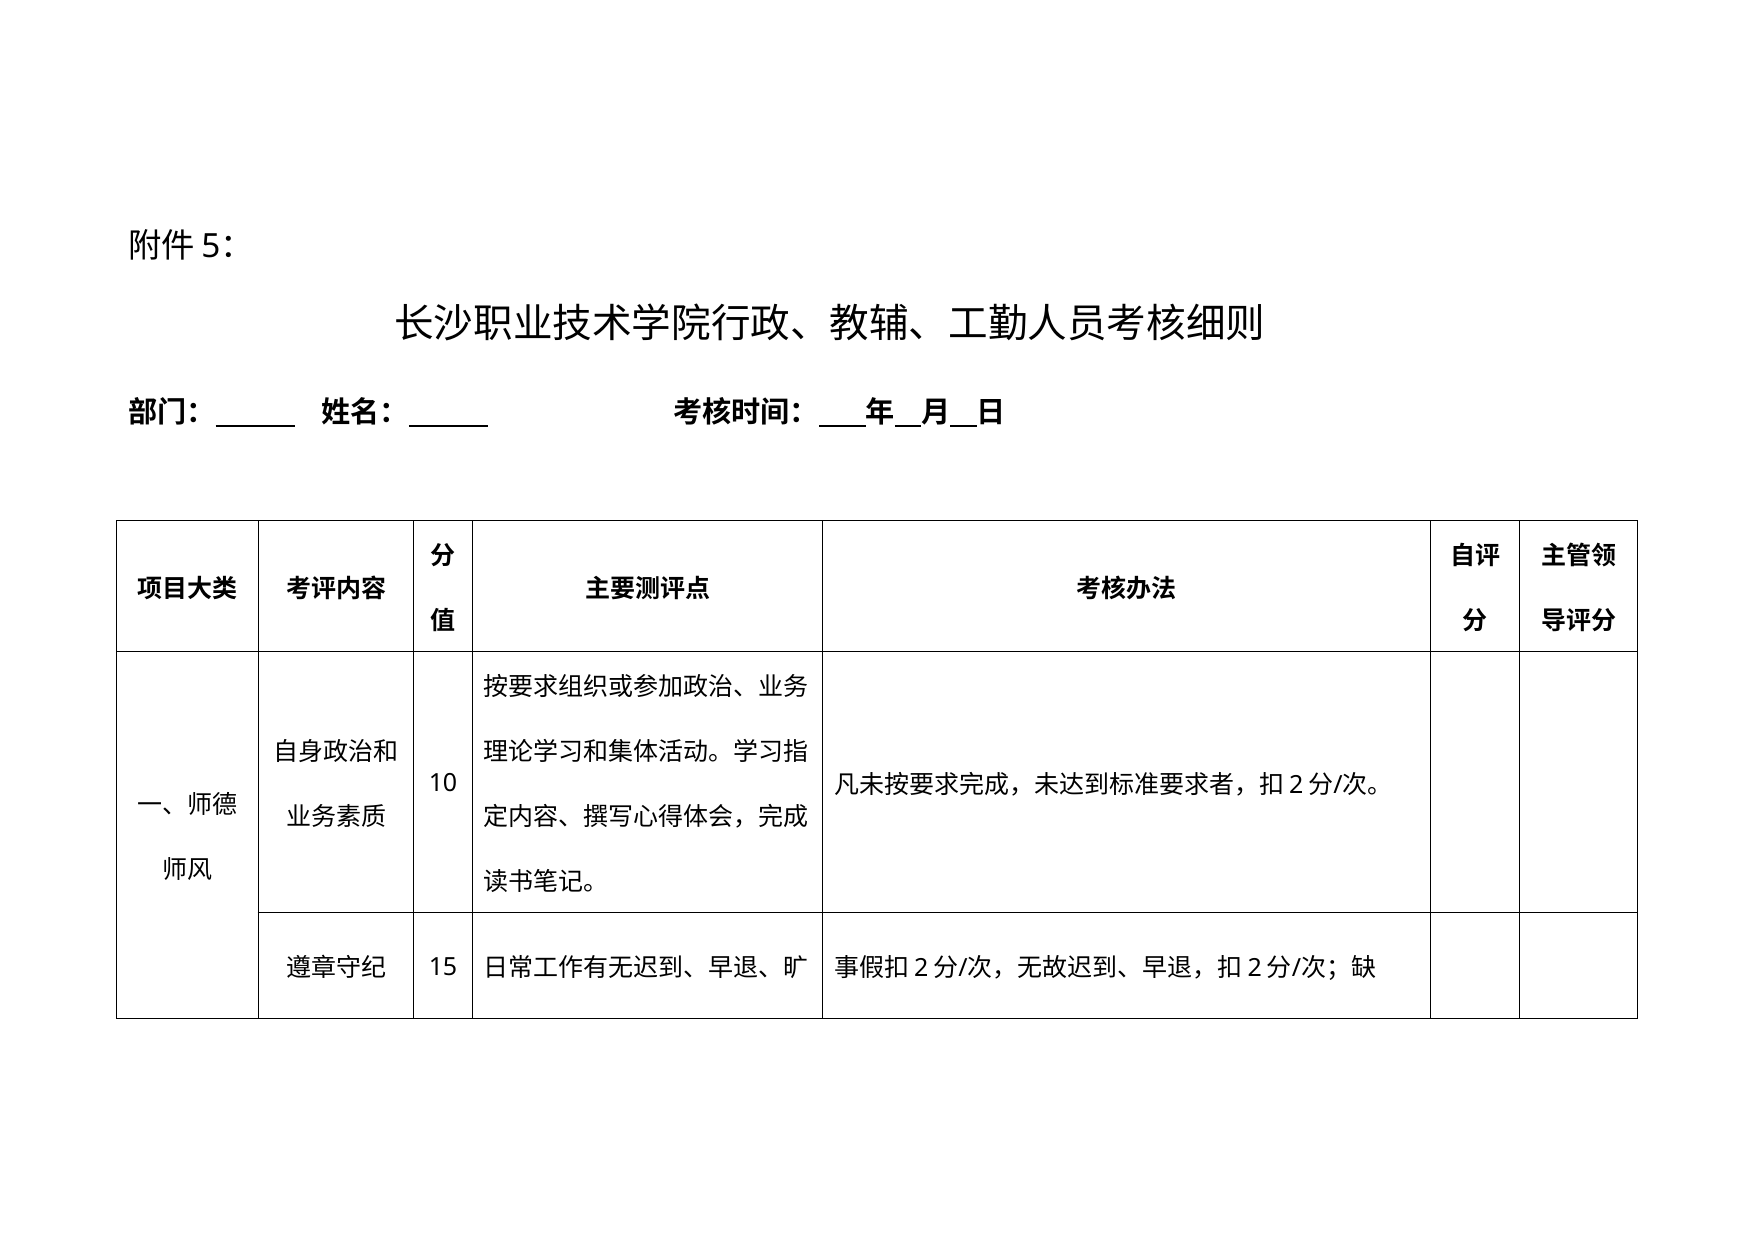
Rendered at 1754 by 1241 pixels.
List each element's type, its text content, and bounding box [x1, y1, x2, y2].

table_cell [473, 913, 822, 1018]
table_cell 按要求组织或参加政治、业务理论学习和集体活动。学习指定内容、撰写心得体会，完成读书笔记。 [473, 652, 822, 912]
table_header 附件5： 长沙职业技术学院行政、教辅、工勤人员考核细则 [117, 198, 1637, 365]
table_cell [1431, 652, 1519, 912]
table_cell 自身政治和业务素质 [259, 652, 413, 912]
table_cell 自评分 [1431, 521, 1519, 651]
table_cell 主管领导评分 [1520, 521, 1637, 651]
table_cell 凡未按要求完成，未达到标准要求者，扣2分/次。 [823, 652, 1430, 912]
table_cell 主要测评点 [473, 521, 822, 651]
table_cell 分值 [414, 521, 472, 651]
table_cell 部门： 姓名： 考核时间： 年 月 日 [117, 365, 1637, 520]
table_cell 考评内容 [259, 521, 413, 651]
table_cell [823, 913, 1430, 1018]
table_cell 遵章守纪 [259, 913, 413, 1018]
table_cell 项目大类 [117, 521, 258, 651]
table_cell 15 [414, 913, 472, 1018]
table_cell 考核办法 [823, 521, 1430, 651]
table_cell 10 [414, 652, 472, 912]
table_cell [1520, 913, 1637, 1018]
table_cell 一、师德师风 [117, 652, 258, 1018]
table_cell [1520, 652, 1637, 912]
table_cell [1431, 913, 1519, 1018]
